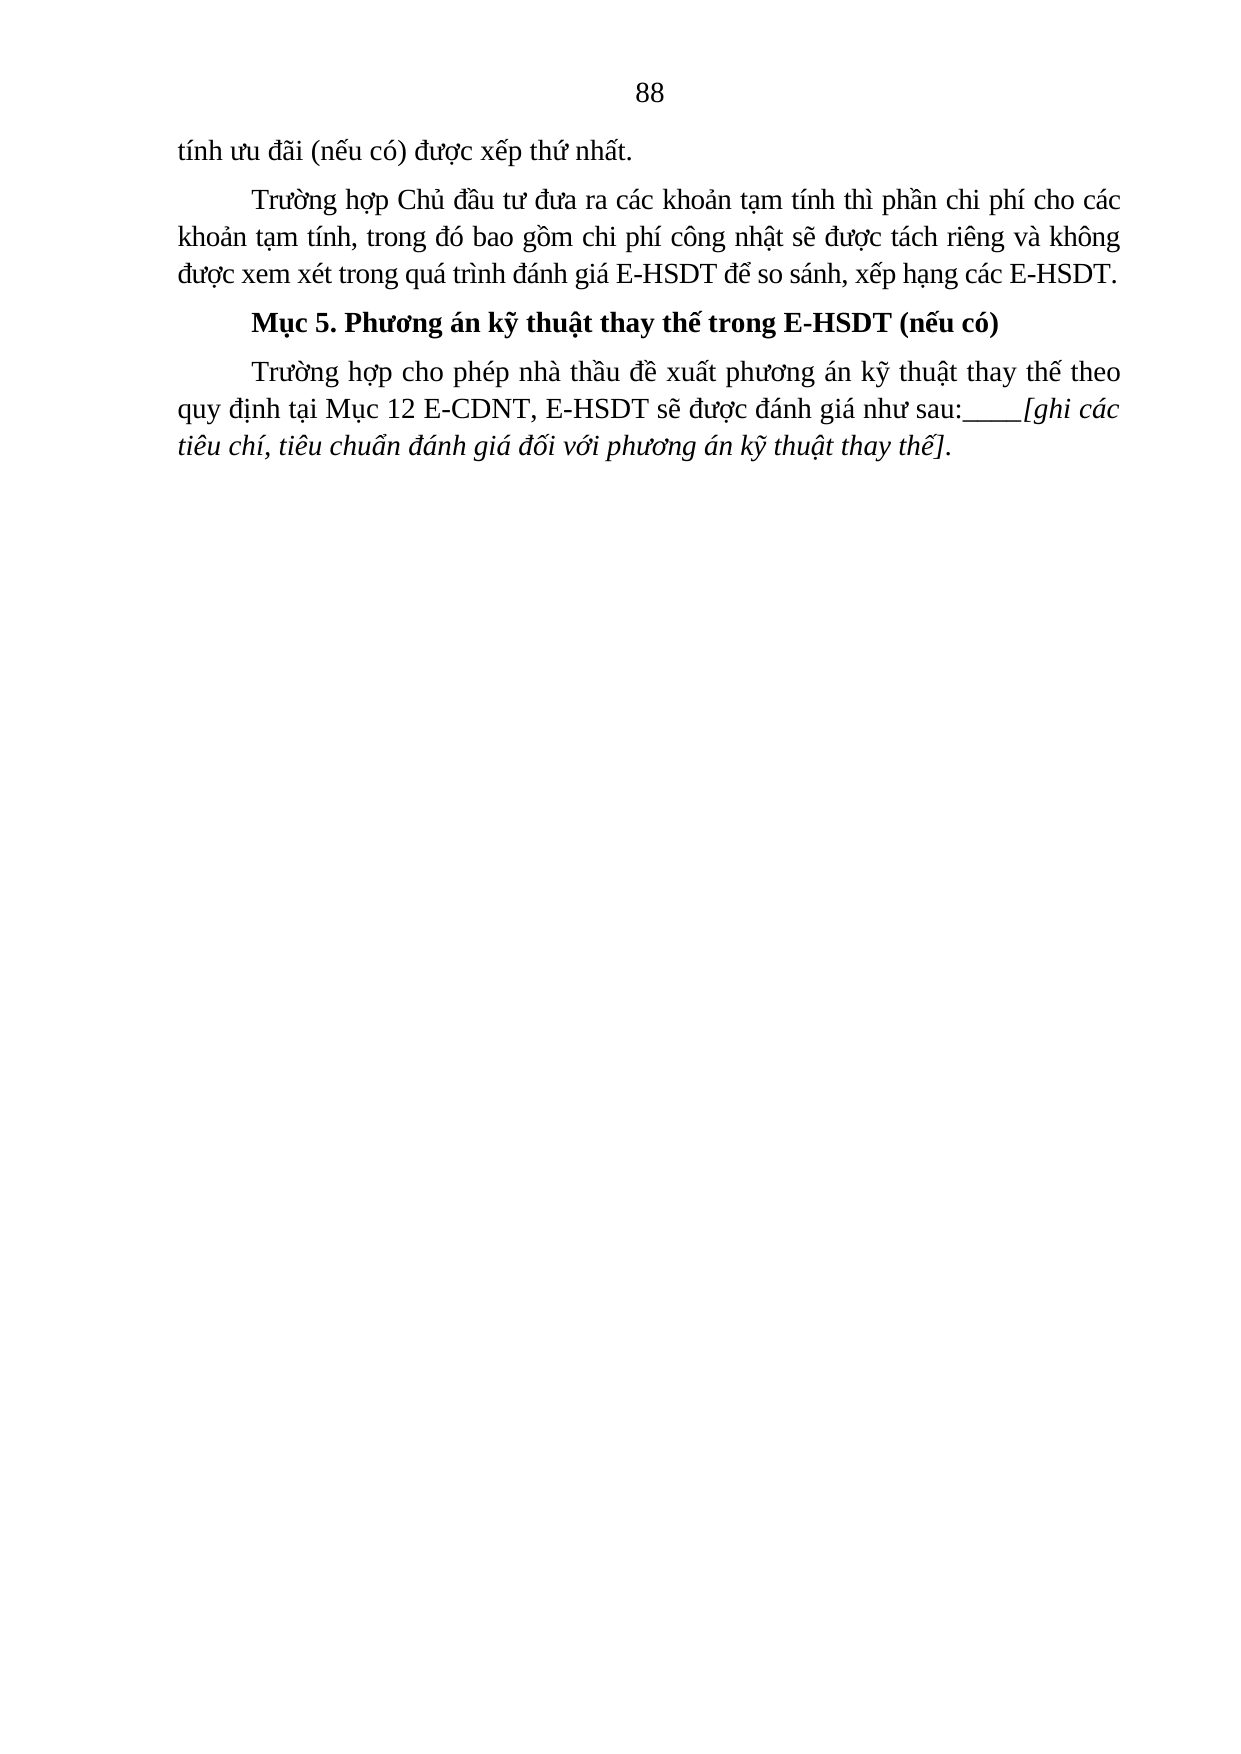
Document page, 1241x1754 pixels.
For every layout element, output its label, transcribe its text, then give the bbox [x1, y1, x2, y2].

text Trường hợp cho phép nhà thầu đề xuất phương án kỹ thuật thay thế theo quy định tại Mục 12 E-CDNT, E-HSDT sẽ được đánh giá như sau:____[ghi các tiêu chí, tiêu chuẩn đánh giá đối với phương án kỹ thuật thay thế]. [177, 354, 1122, 462]
text Trường hợp Chủ đầu tư đưa ra các khoản tạm tính thì phần chi phí cho các khoản tạm tính, trong đó bao gồm chi phí công nhật sẽ được tách riêng và không được xem xét trong quá trình đánh giá E-HSDT để so sánh, xếp hạng các E-HSDT. [177, 182, 1122, 289]
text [177, 133, 1122, 166]
text Mục 5. Phương án kỹ thuật thay thế trong E-HSDT (nếu có) [177, 305, 1122, 339]
